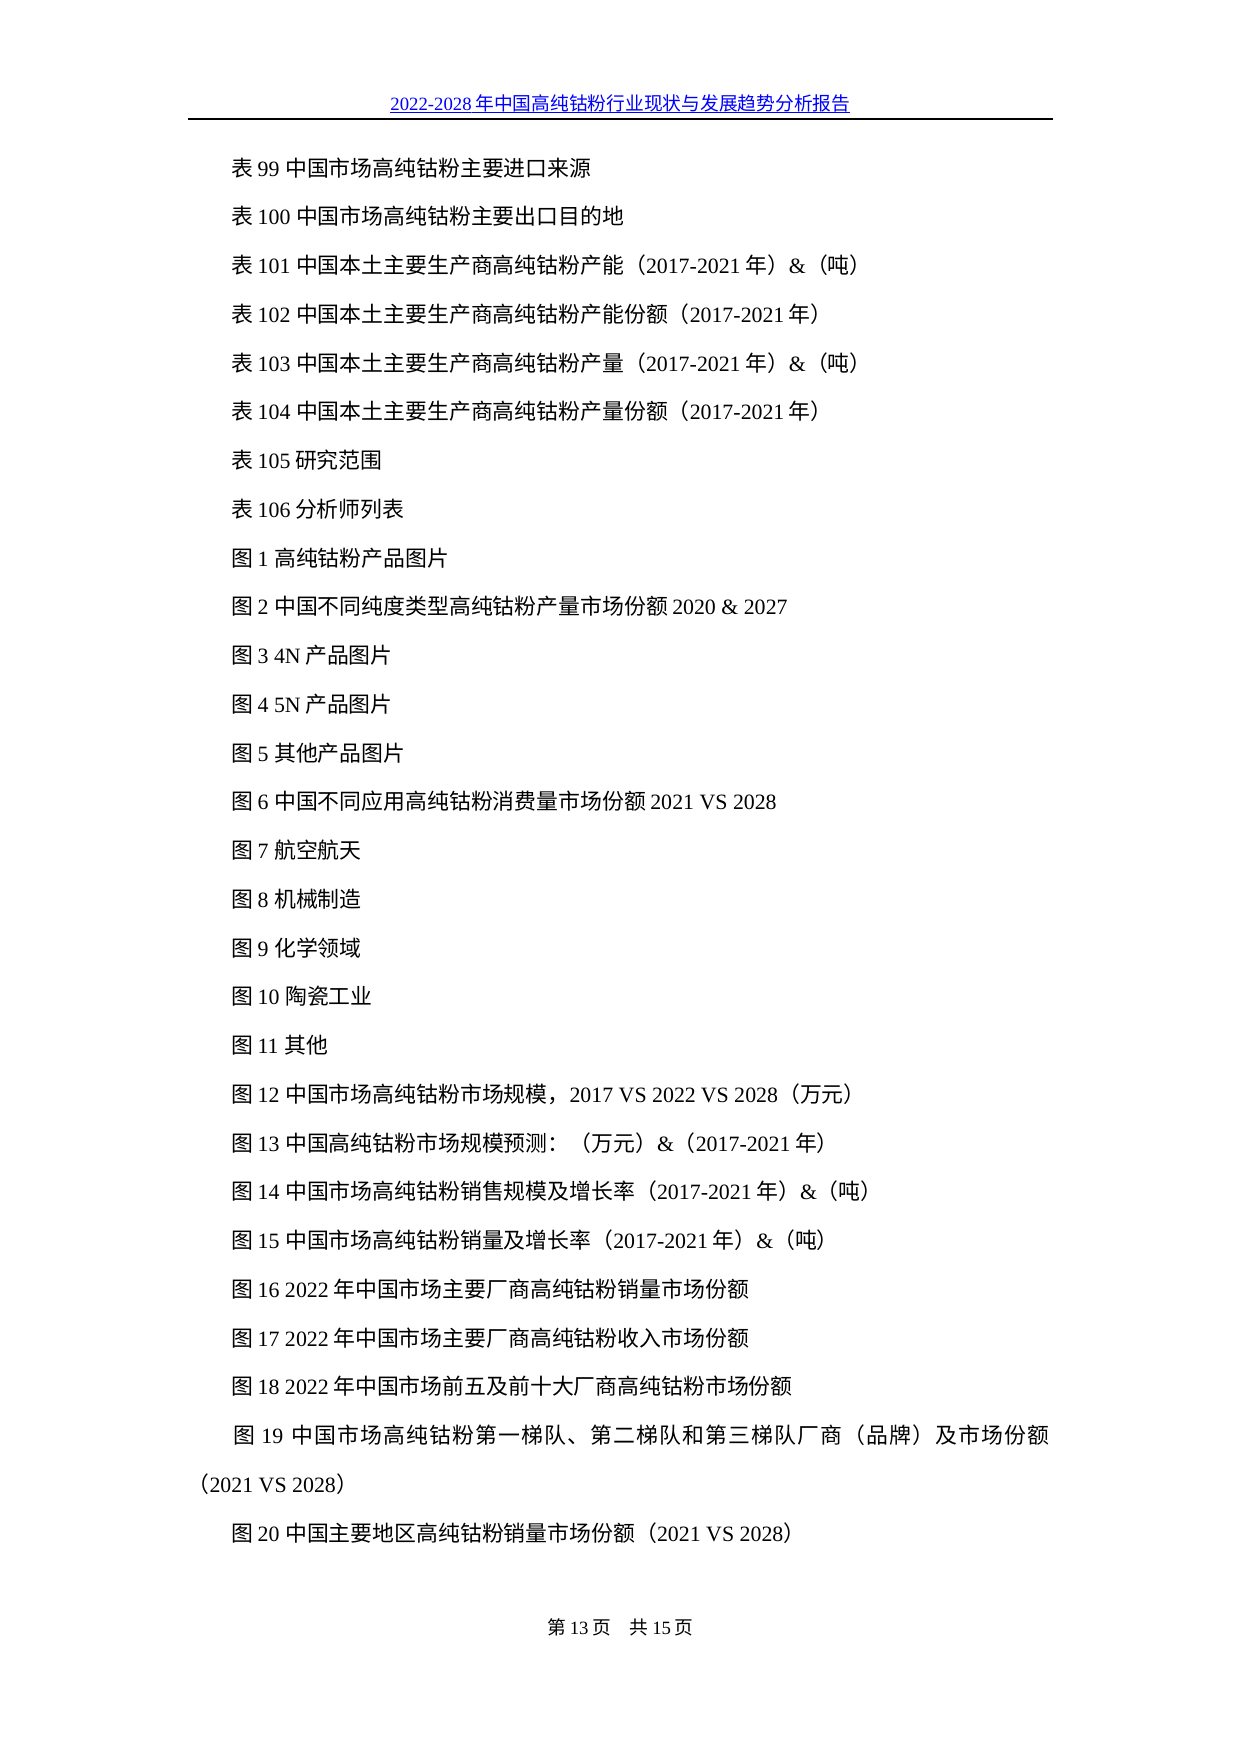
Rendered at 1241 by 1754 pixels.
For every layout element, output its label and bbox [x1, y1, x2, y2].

text [187, 150, 1053, 1548]
